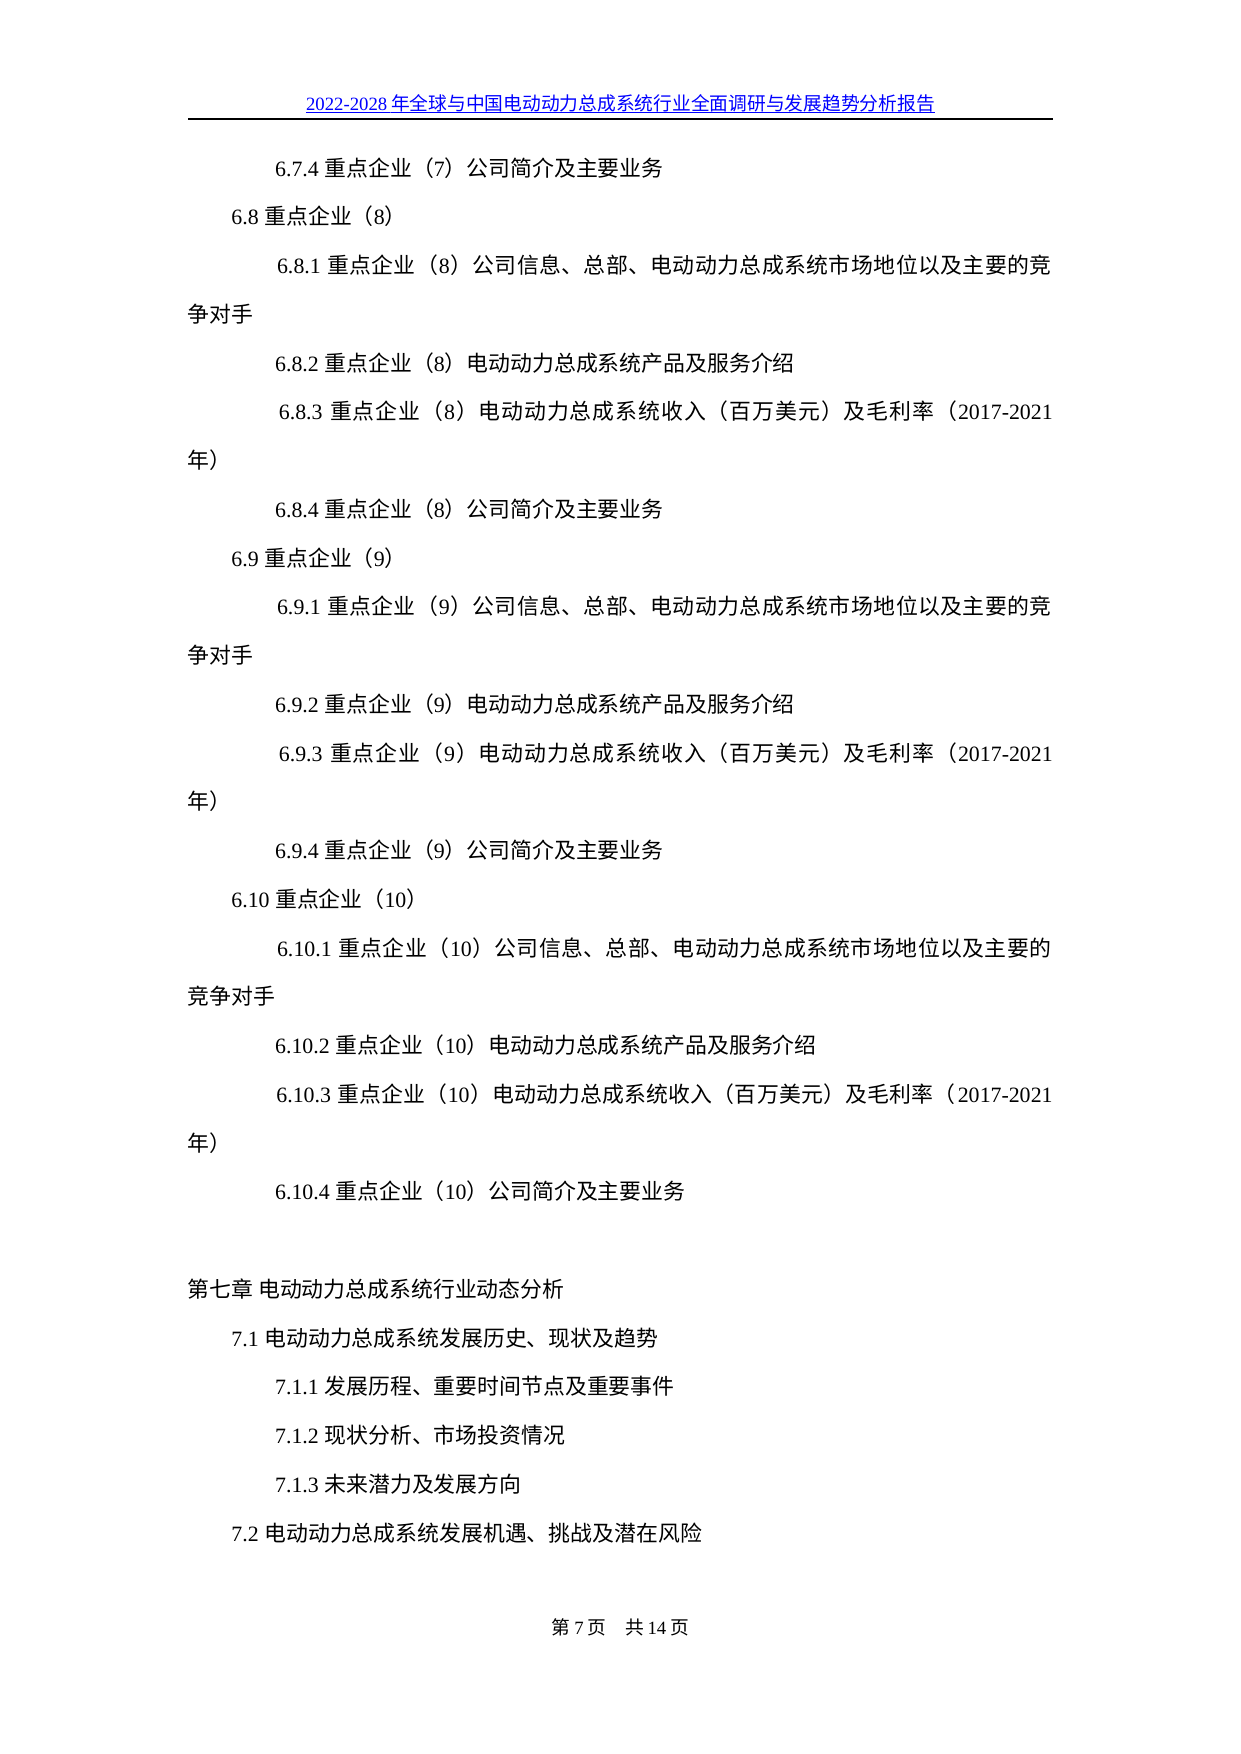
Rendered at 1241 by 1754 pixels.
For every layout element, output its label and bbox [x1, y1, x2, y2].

text [187, 150, 1053, 1548]
